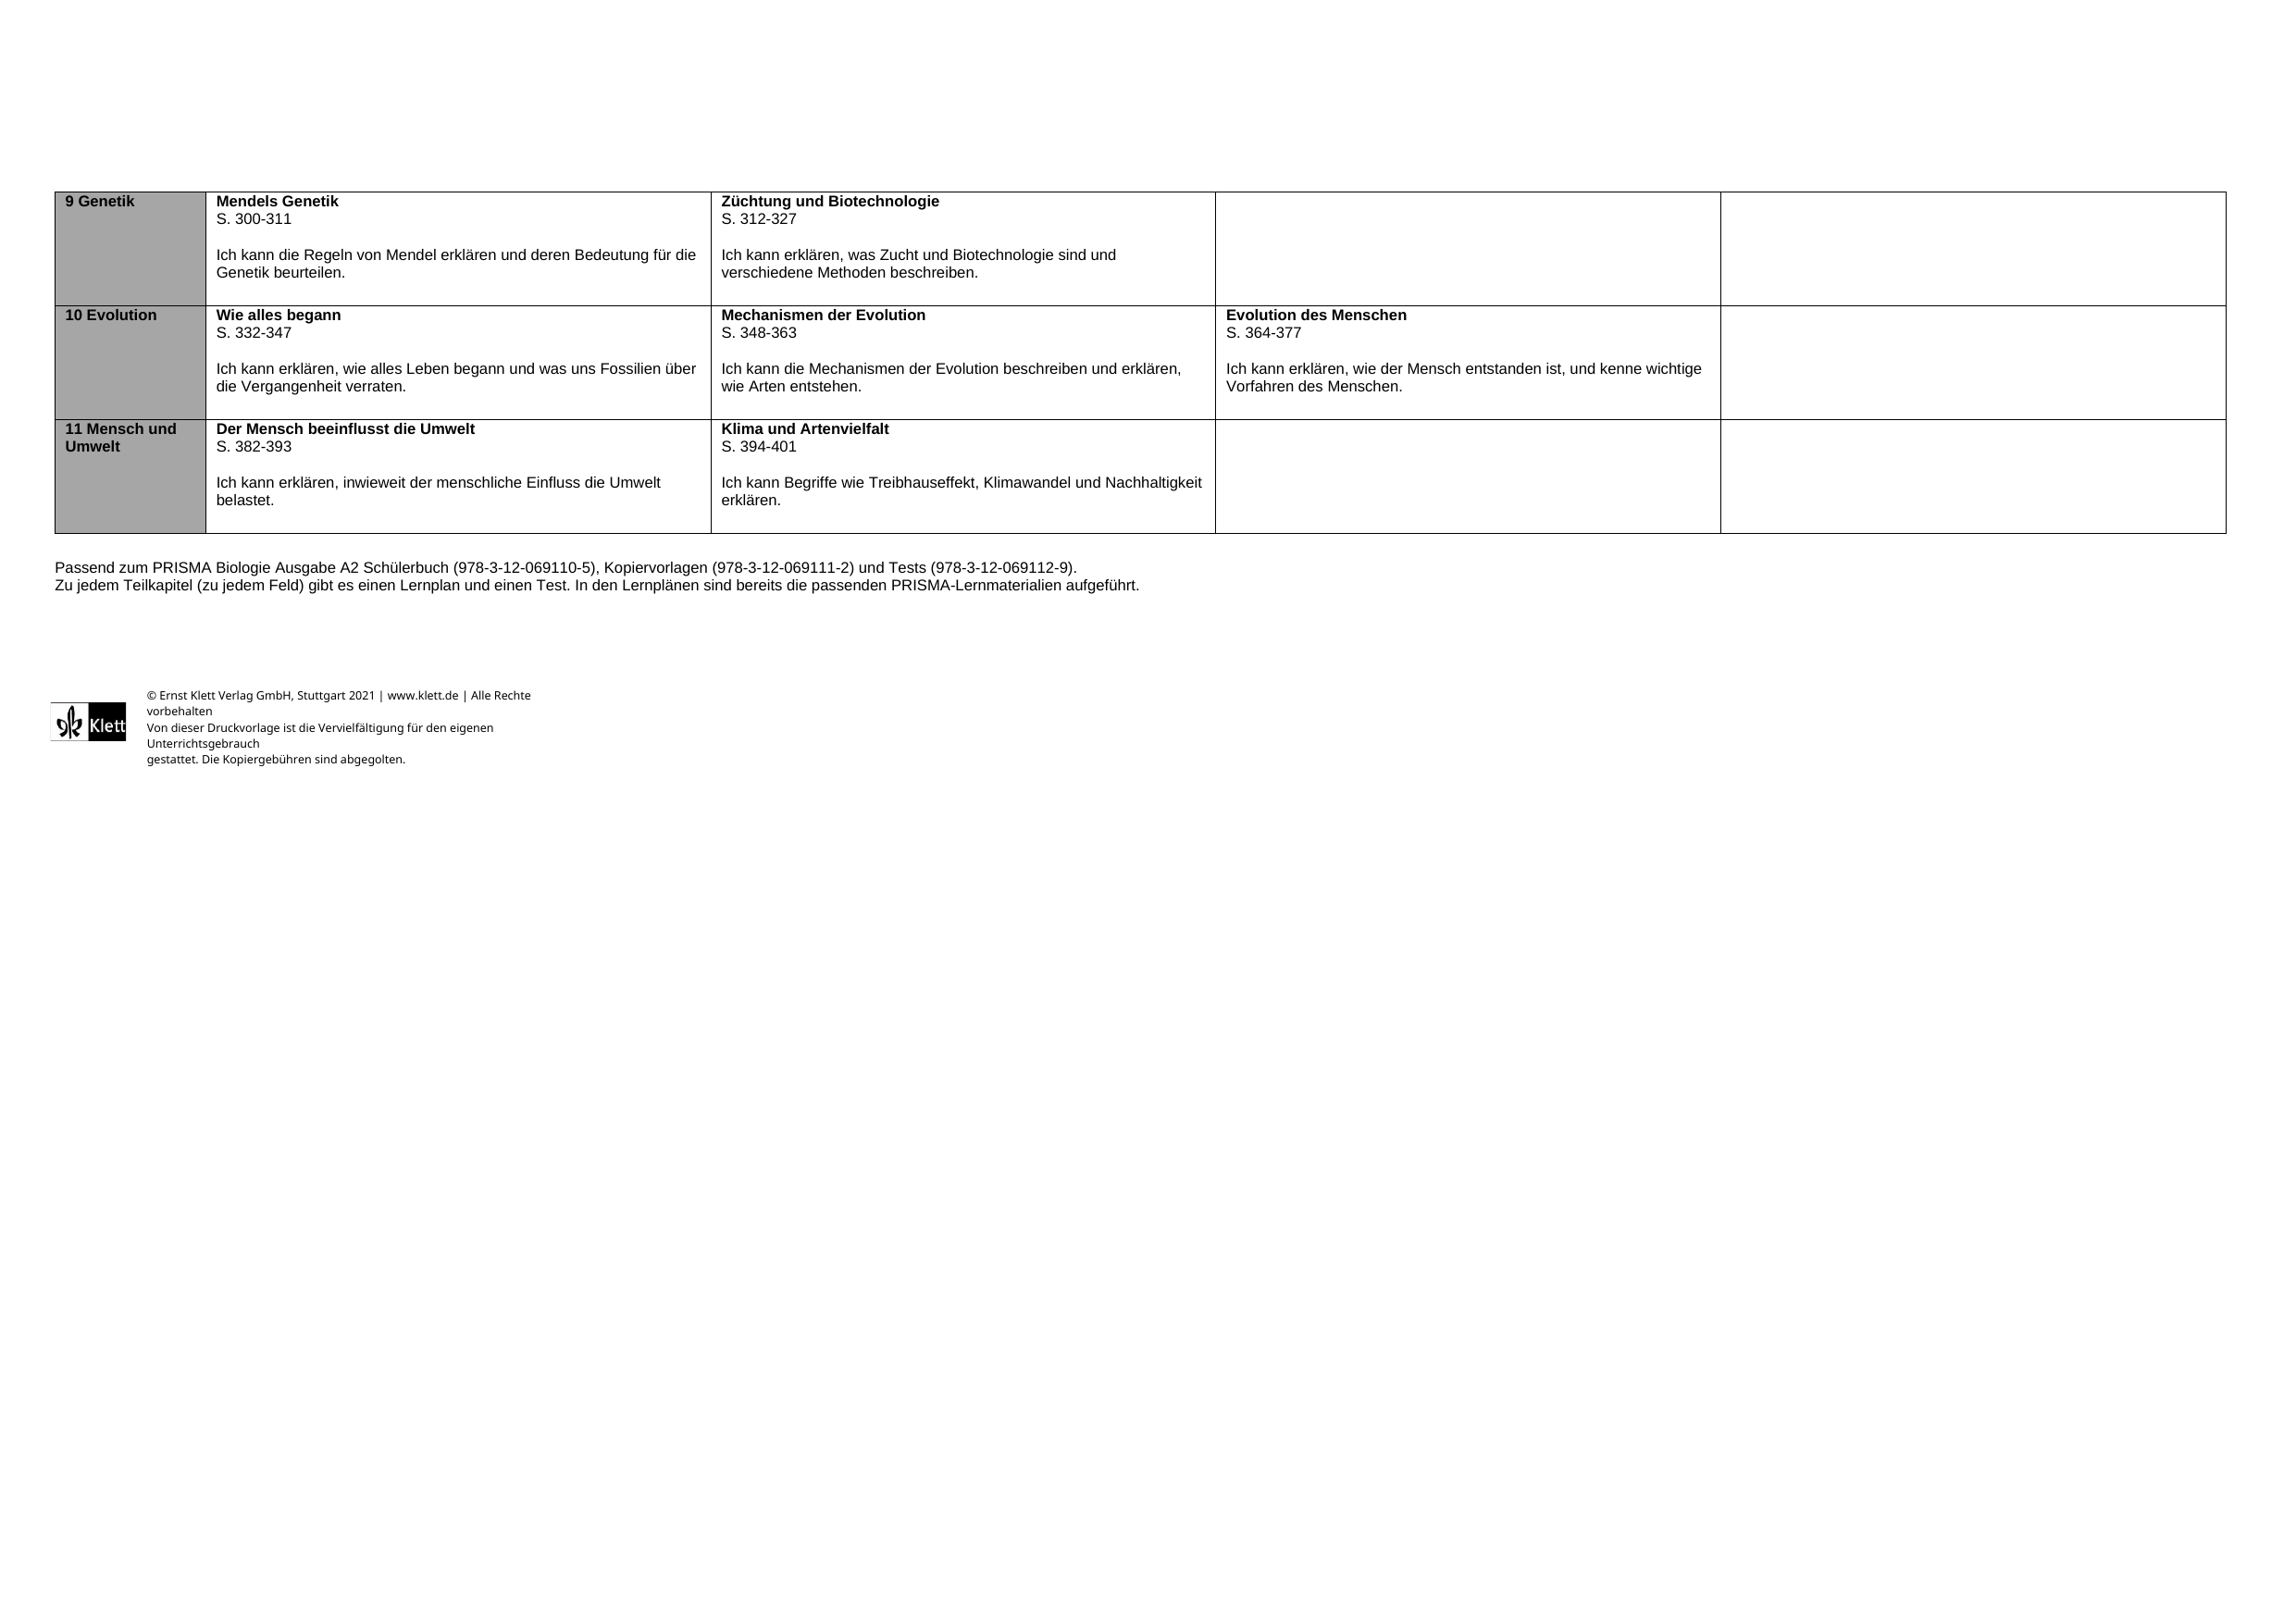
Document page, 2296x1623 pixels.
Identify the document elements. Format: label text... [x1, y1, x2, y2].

table_cell Evolution des Menschen S. 364-377 Ich kann erklären, wie der Mensch entstanden ist, und kenne wichtige Vorfahren des Menschen. [1216, 306, 1720, 419]
table_header [1721, 192, 2226, 305]
table_header 9 Genetik [56, 192, 205, 305]
picture [50, 702, 127, 741]
table_cell 11 Mensch und Umwelt [56, 420, 205, 533]
table_cell [1216, 420, 1720, 533]
table_cell [1721, 306, 2226, 419]
table_cell [1721, 420, 2226, 533]
table_cell 10 Evolution [56, 306, 205, 419]
table_cell Mechanismen der Evolution S. 348-363 Ich kann die Mechanismen der Evolution beschreiben und erklären, wie Arten entstehen. [712, 306, 1215, 419]
table_header [1216, 192, 1720, 305]
table_cell Der Mensch beeinflusst die Umwelt S. 382-393 Ich kann erklären, inwieweit der menschliche Einfluss die Umwelt belastet. [206, 420, 711, 533]
table_header Züchtung und Biotechnologie S. 312-327 Ich kann erklären, was Zucht und Biotechnologie sind und verschiedene Methoden beschreiben. [712, 192, 1215, 305]
table_header © Ernst Klett Verlag GmbH, Stuttgart 2021 | www.klett.de | Alle Rechte vorbehalten Von dieser Druckvorlage ist die Vervielfältigung für den eigenen Unterrichtsgebrauch gestattet. Die Kopiergebühren sind abgegolten. [136, 688, 602, 767]
table_header Mendels Genetik S. 300-311 Ich kann die Regeln von Mendel erklären und deren Bedeutung für die Genetik beurteilen. [206, 192, 711, 305]
table_cell Klima und Artenvielfalt S. 394-401 Ich kann Begriffe wie Treibhauseffekt, Klimawandel und Nachhaltigkeit erklären. [712, 420, 1215, 533]
table_cell Wie alles begann S. 332-347 Ich kann erklären, wie alles Leben begann und was uns Fossilien über die Vergangenheit verraten. [206, 306, 711, 419]
text Passend zum PRISMA Biologie Ausgabe A2 Schülerbuch (978-3-12-069110-5), Kopiervorlagen (978-3-12-069111-2) und Tests (978-3-12-069112-9). [55, 559, 2226, 576]
table_header [0, 688, 136, 767]
text Zu jedem Teilkapitel (zu jedem Feld) gibt es einen Lernplan und einen Test. In den Lernplänen sind bereits die passenden PRISMA-Lernmaterialien aufgeführt. [55, 576, 2226, 594]
